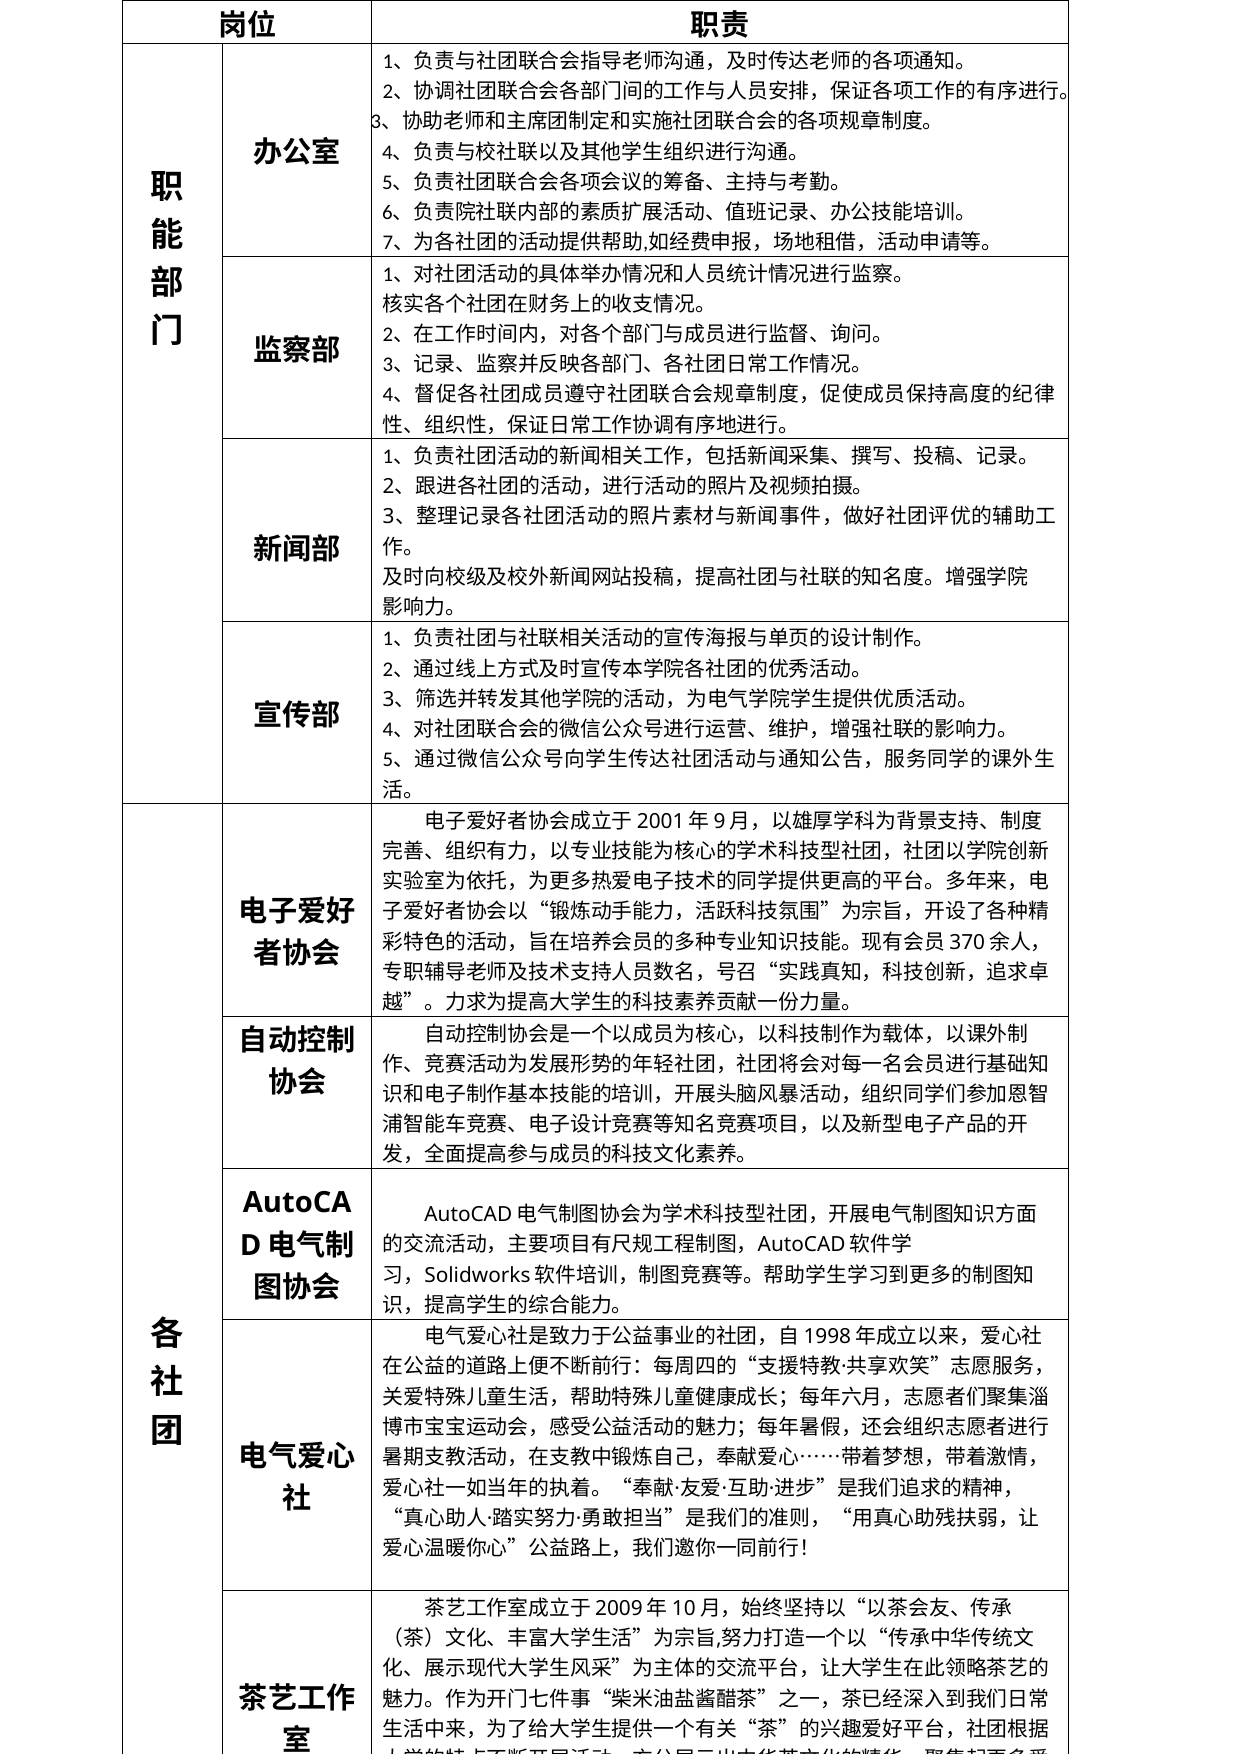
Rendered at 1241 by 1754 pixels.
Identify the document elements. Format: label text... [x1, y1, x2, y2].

table_header 职责 [372, 1, 1068, 43]
table_cell AutoCAD电气制图协会 [223, 1169, 371, 1318]
table_cell 茶艺工作室 [223, 1591, 371, 1754]
table_cell 办公室 [223, 44, 371, 256]
table_cell 电子爱好者协会 [223, 804, 371, 1016]
table_cell 1、负责社团活动的新闻相关工作，包括新闻采集、撰写、投稿、记录。 2、跟进各社团的活动，进行活动的照片及视频拍摄。 3、整理记录各社团活动的照片素材与新闻事件，做好社团评优的辅助工作。 及时向校级及校外新闻网站投稿，提高社团与社联的知名度。增强学院 影响力。 [372, 439, 1068, 621]
table_cell 职能部门 [123, 44, 222, 803]
table_cell 自动控制协会 [223, 1017, 371, 1168]
table_cell 1、负责社团与社联相关活动的宣传海报与单页的设计制作。 2、通过线上方式及时宣传本学院各社团的优秀活动。 3、筛选并转发其他学院的活动，为电气学院学生提供优质活动。 4、对社团联合会的微信公众号进行运营、维护，增强社联的影响力。 5、通过微信公众号向学生传达社团活动与通知公告，服务同学的课外生活。 [372, 622, 1068, 803]
table_cell 电气爱心社 [223, 1320, 371, 1590]
table_cell 各社团 各社团 [123, 804, 222, 1754]
table_cell 电子爱好者协会成立于2001年9月，以雄厚学科为背景支持、制度完善、组织有力，以专业技能为核心的学术科技型社团，社团以学院创新实验室为依托，为更多热爱电子技术的同学提供更高的平台。多年来，电子爱好者协会以“锻炼动手能力，活跃科技氛围”为宗旨，开设了各种精彩特色的活动，旨在培养会员的多种专业知识技能。现有会员370余人，专职辅导老师及技术支持人员数名，号召“实践真知，科技创新，追求卓越”。力求为提高大学生的科技素养贡献一份力量。 [372, 804, 1068, 1016]
table_cell 电气爱心社是致力于公益事业的社团，自1998年成立以来，爱心社在公益的道路上便不断前行：每周四的“支援特教·共享欢笑”志愿服务，关爱特殊儿童生活，帮助特殊儿童健康成长；每年六月，志愿者们聚集淄博市宝宝运动会，感受公益活动的魅力；每年暑假，还会组织志愿者进行暑期支教活动，在支教中锻炼自己，奉献爱心……带着梦想，带着激情，爱心社一如当年的执着。“奉献·友爱·互助·进步”是我们追求的精神，“真心助人·踏实努力·勇敢担当”是我们的准则，“用真心助残扶弱，让爱心温暖你心”公益路上，我们邀你一同前行！ [372, 1320, 1068, 1590]
table_cell 宣传部 [223, 622, 371, 803]
table_cell 自动控制协会是一个以成员为核心，以科技制作为载体，以课外制作、竞赛活动为发展形势的年轻社团，社团将会对每一名会员进行基础知识和电子制作基本技能的培训，开展头脑风暴活动，组织同学们参加恩智浦智能车竞赛、电子设计竞赛等知名竞赛项目，以及新型电子产品的开发，全面提高参与成员的科技文化素养。 [372, 1017, 1068, 1168]
table_header 岗位 [123, 1, 371, 43]
table_cell 茶艺工作室成立于2009年10月，始终坚持以“以茶会友、传承（茶）文化、丰富大学生活”为宗旨,努力打造一个以“传承中华传统文化、展示现代大学生风采”为主体的交流平台，让大学生在此领略茶艺的魅力。作为开门七件事“柴米油盐酱醋茶”之一，茶已经深入到我们日常生活中来，为了给大学生提供一个有关“茶”的兴趣爱好平台，社团根据大学的特点不断开展活动，充分展示出中华茶文化的精华，聚集起更多爱好茶艺的同学。 [372, 1591, 1068, 1754]
table_cell 1、对社团活动的具体举办情况和人员统计情况进行监察。 核实各个社团在财务上的收支情况。 2、在工作时间内，对各个部门与成员进行监督、询问。 3、记录、监察并反映各部门、各社团日常工作情况。 4、督促各社团成员遵守社团联合会规章制度，促使成员保持高度的纪律性、组织性，保证日常工作协调有序地进行。 [372, 257, 1068, 438]
table_cell AutoCAD电气制图协会为学术科技型社团，开展电气制图知识方面的交流活动，主要项目有尺规工程制图，AutoCAD软件学习，Solidworks软件培训，制图竞赛等。帮助学生学习到更多的制图知识，提高学生的综合能力。 [372, 1169, 1068, 1318]
table_cell 新闻部 [223, 439, 371, 621]
table_cell 监察部 [223, 257, 371, 438]
table_cell 1、负责与社团联合会指导老师沟通，及时传达老师的各项通知。 2、协调社团联合会各部门间的工作与人员安排，保证各项工作的有序进行。 3、协助老师和主席团制定和实施社团联合会的各项规章制度。 4、负责与校社联以及其他学生组织进行沟通。 5、负责社团联合会各项会议的筹备、主持与考勤。 6、负责院社联内部的素质扩展活动、值班记录、办公技能培训。 7、为各社团的活动提供帮助,如经费申报，场地租借，活动申请等。 [372, 44, 1068, 256]
